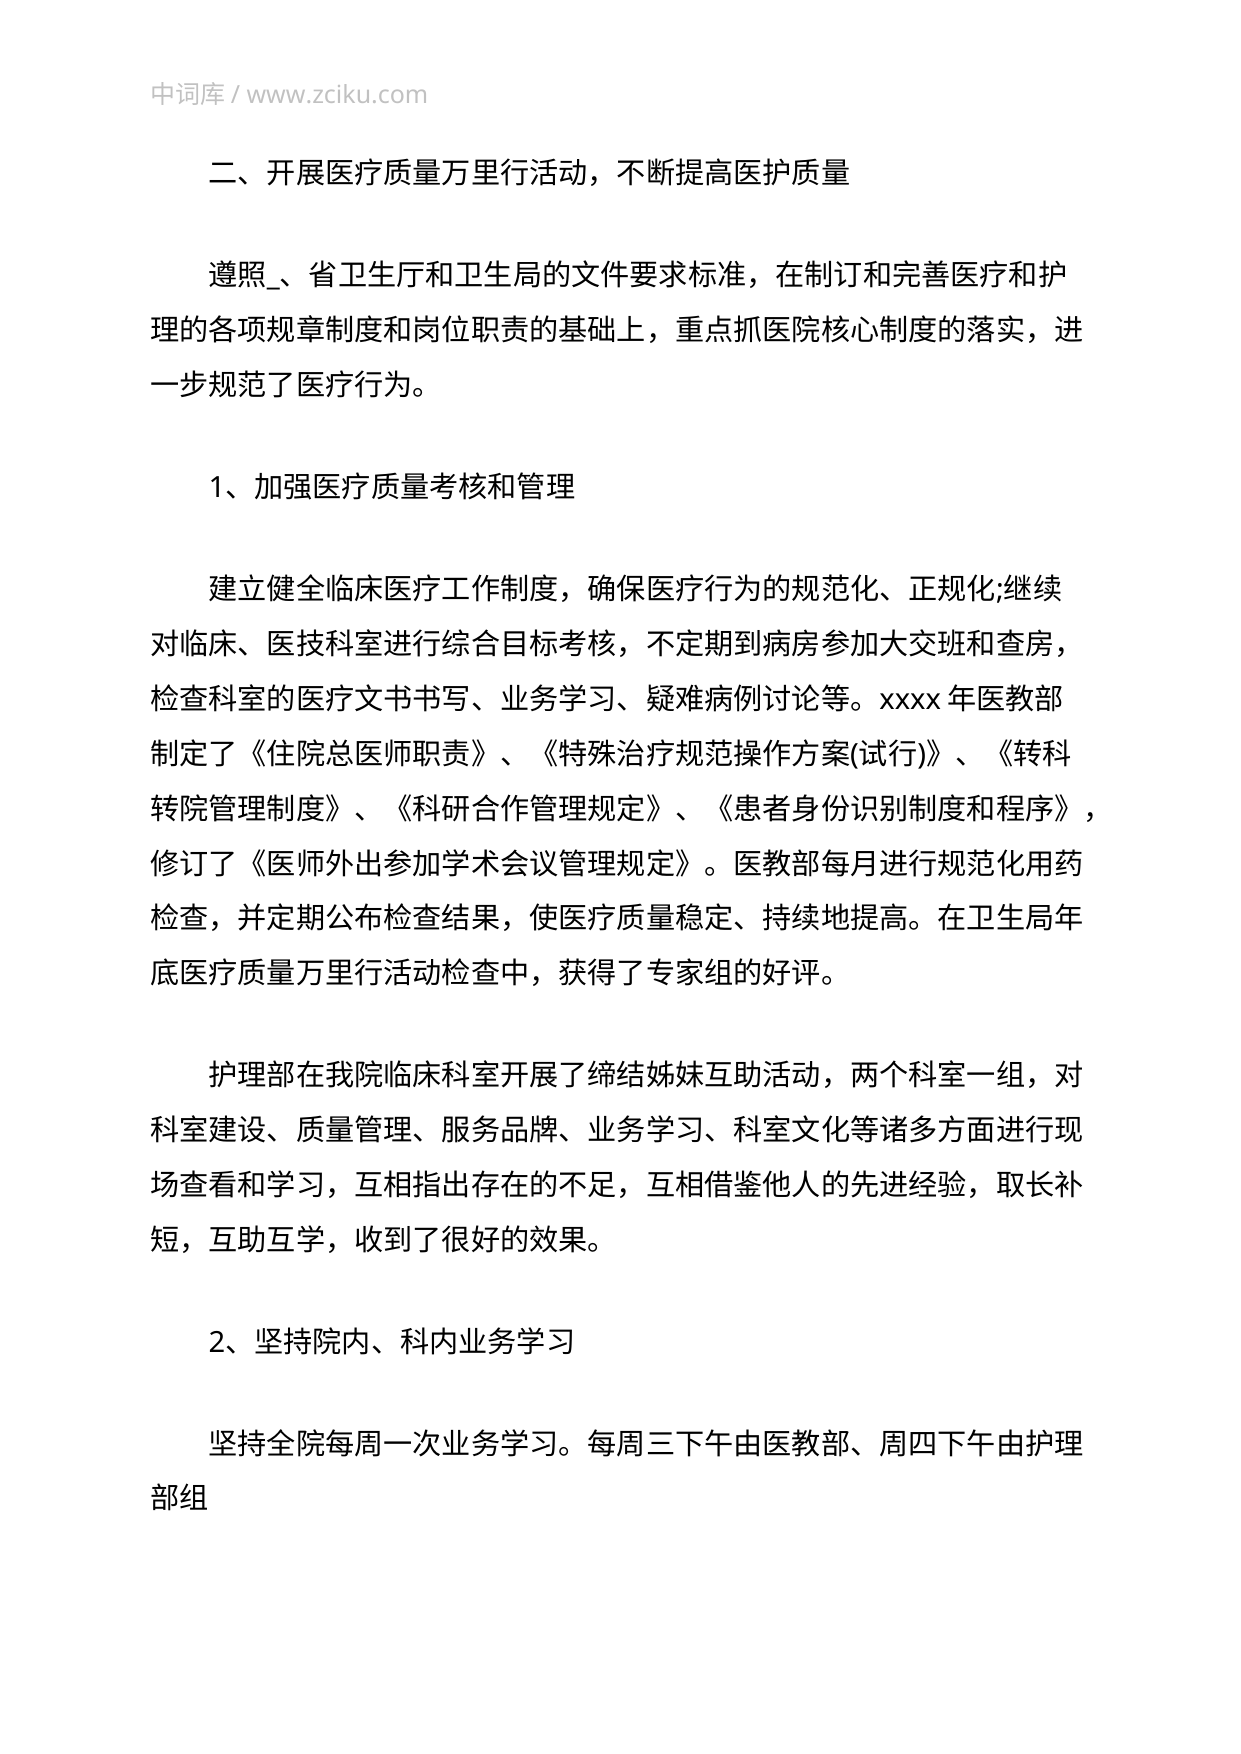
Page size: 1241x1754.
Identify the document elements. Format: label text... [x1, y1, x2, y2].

text 2、坚持院内、科内业务学习 [150, 1318, 1090, 1361]
text 1、加强医疗质量考核和管理 [150, 463, 1090, 506]
text 二、开展医疗质量万里行活动，不断提高医护质量 [150, 150, 1090, 192]
text 坚持全院每周一次业务学习。每周三下午由医教部、周四下午由护理部组 [150, 1420, 1090, 1517]
text 护理部在我院临床科室开展了缔结姊妹互助活动，两个科室一组，对科室建设、质量管理、服务品牌、业务学习、科室文化等诸多方面进行现场查看和学习，互相指出存在的不足，互相借鉴他人的先进经验，取长补短，互助互学，收到了很好的效果。 [150, 1052, 1090, 1259]
text 遵照_、省卫生厅和卫生局的文件要求标准，在制订和完善医疗和护理的各项规章制度和岗位职责的基础上，重点抓医院核心制度的落实，进一步规范了医疗行为。 [150, 252, 1090, 404]
text 建立健全临床医疗工作制度，确保医疗行为的规范化、正规化;继续对临床、医技科室进行综合目标考核，不定期到病房参加大交班和查房，检查科室的医疗文书书写、业务学习、疑难病例讨论等。xxxx年医教部制定了《住院总医师职责》、《特殊治疗规范操作方案(试行)》、《转科转院管理制度》、《科研合作管理规定》、《患者身份识别制度和程序》，修订了《医师外出参加学术会议管理规定》。医教部每月进行规范化用药检查，并定期公布检查结果，使医疗质量稳定、持续地提高。在卫生局年底医疗质量万里行活动检查中，获得了专家组的好评。 [150, 565, 1090, 992]
